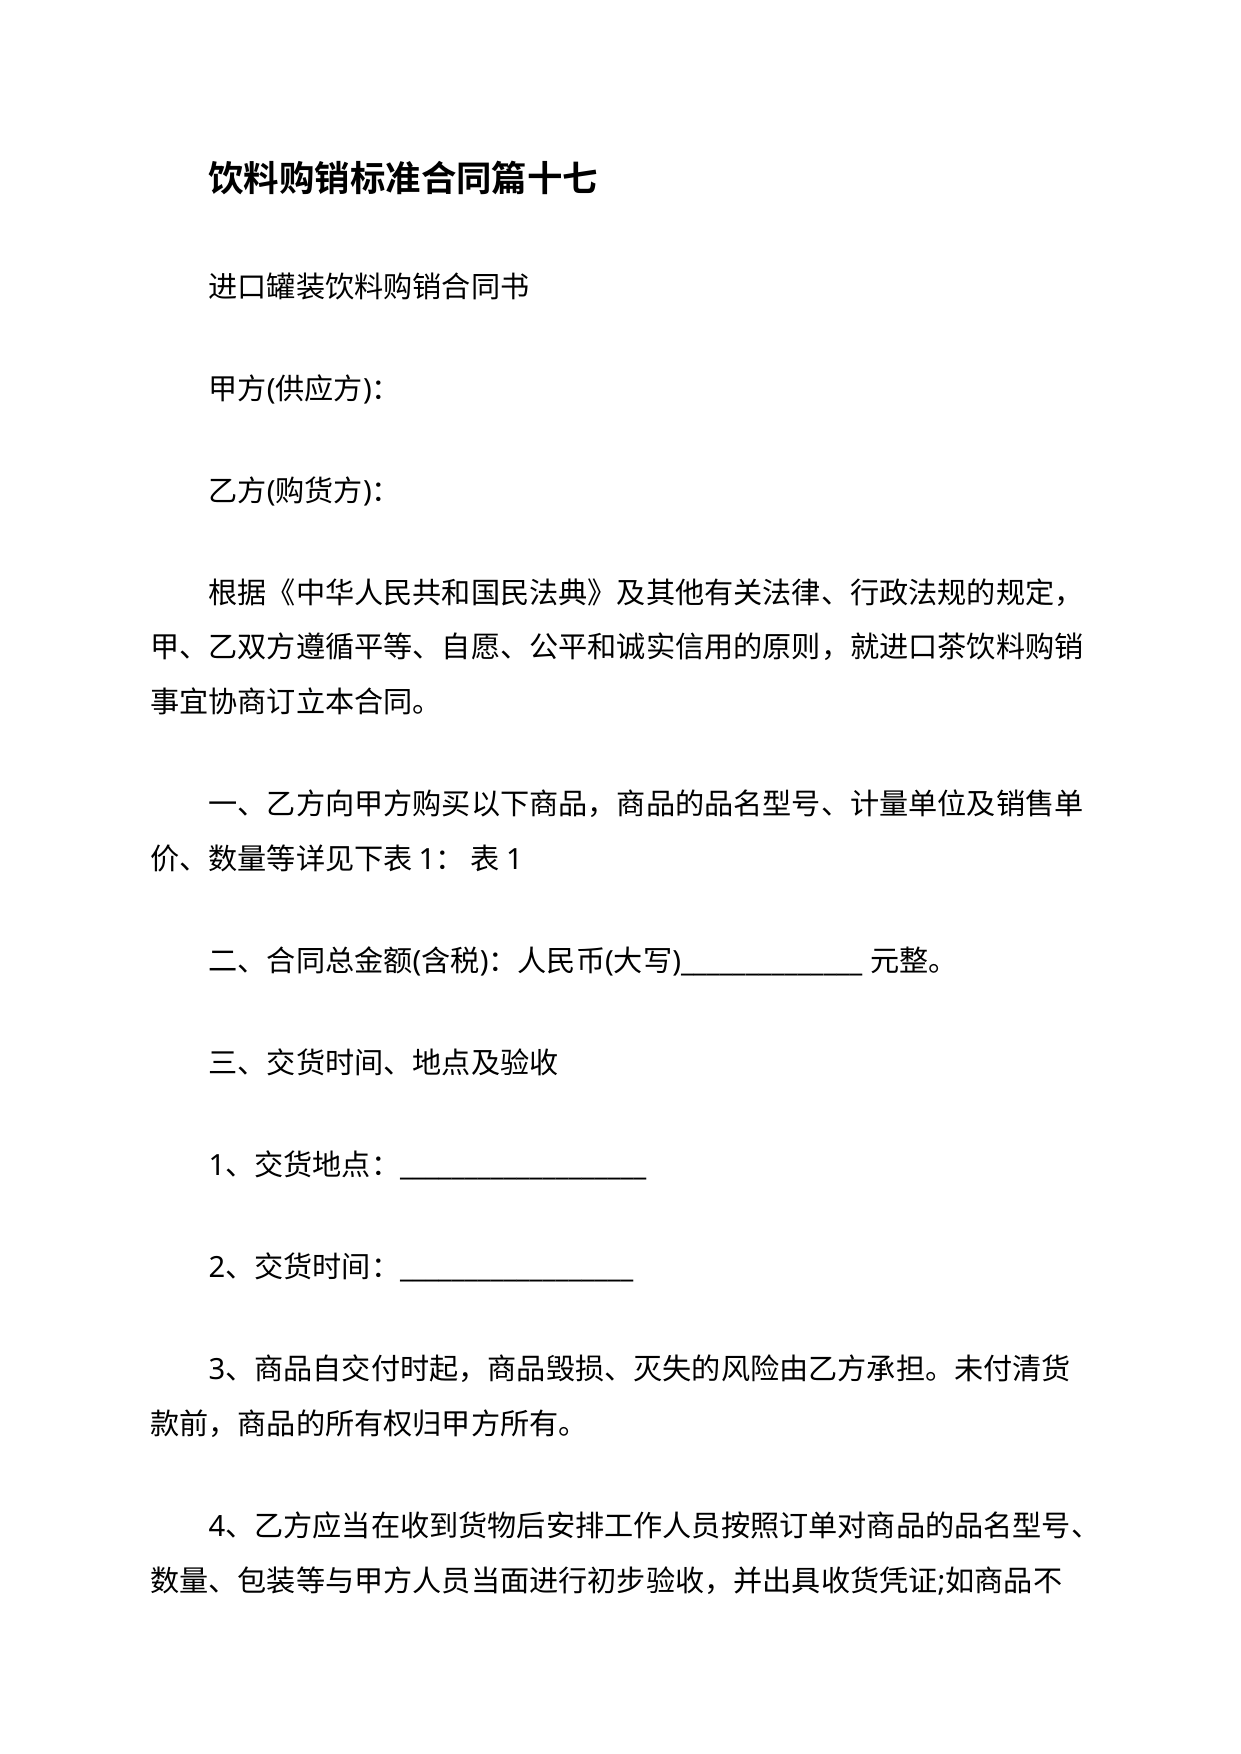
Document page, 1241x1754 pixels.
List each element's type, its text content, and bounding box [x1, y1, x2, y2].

text 1、交货地点：___________________ [150, 1141, 1090, 1184]
text 乙方(购货方)： [150, 467, 1090, 509]
text 饮料购销标准合同篇十七 [150, 150, 1090, 201]
text 根据《中华人民共和国民法典》及其他有关法律、行政法规的规定，甲、乙双方遵循平等、自愿、公平和诚实信用的原则，就进口茶饮料购销事宜协商订立本合同。 [150, 569, 1090, 721]
text 甲方(供应方)： [150, 365, 1090, 408]
text 2、交货时间：__________________ [150, 1243, 1090, 1286]
text 三、交货时间、地点及验收 [150, 1039, 1090, 1082]
text 二、合同总金额(含税)：人民币(大写)______________ 元整。 [150, 938, 1090, 980]
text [150, 1502, 1090, 1599]
text 一、乙方向甲方购买以下商品，商品的品名型号、计量单位及销售单价、数量等详见下表1： 表1 [150, 781, 1090, 878]
text 进口罐装饮料购销合同书 [150, 263, 1090, 306]
text 3、商品自交付时起，商品毁损、灭失的风险由乙方承担。未付清货款前，商品的所有权归甲方所有。 [150, 1345, 1090, 1443]
